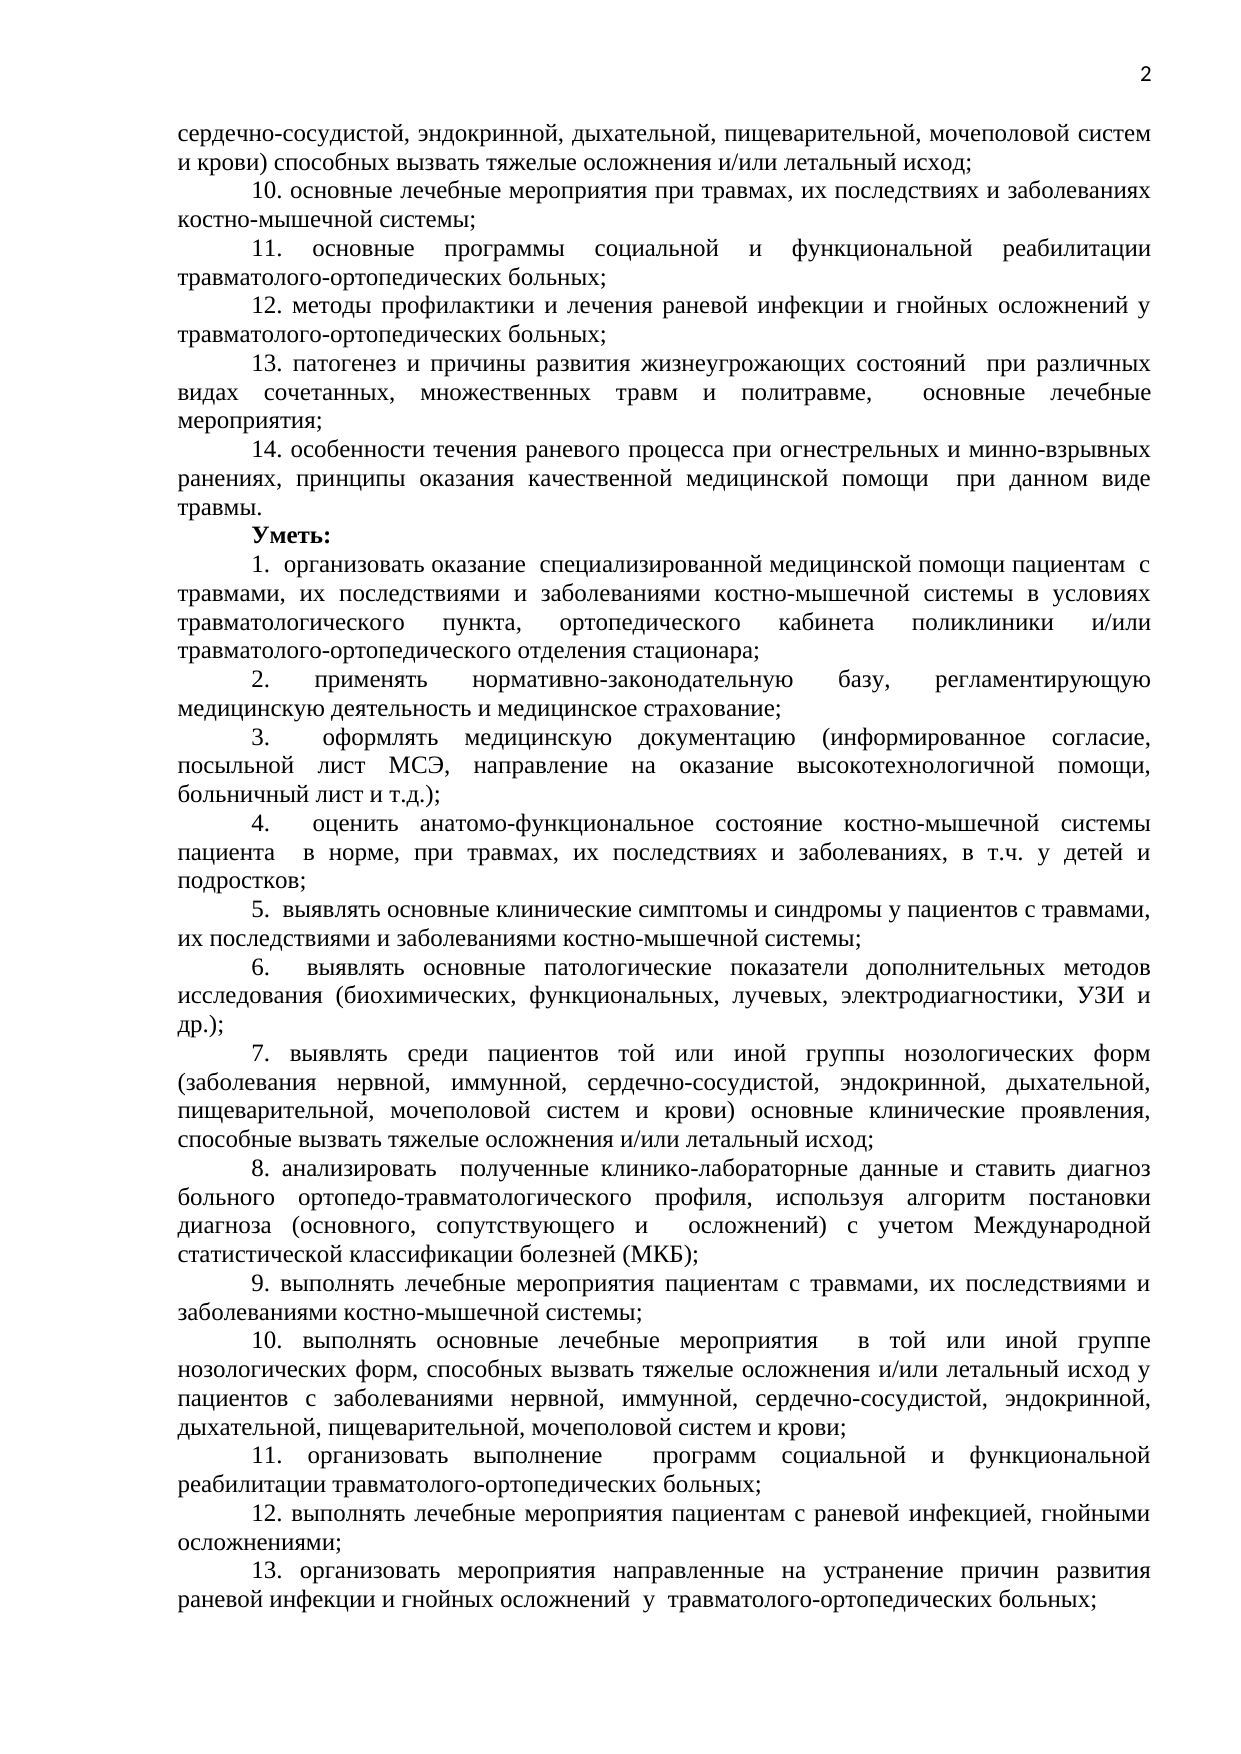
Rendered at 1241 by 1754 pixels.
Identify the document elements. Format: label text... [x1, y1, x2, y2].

text 2. применять нормативно-законодательную базу, регламентирующую медицинскую деятельность и медицинское страхование; [177, 664, 1152, 722]
text 10. выполнять основные лечебные мероприятия в той или иной группе нозологических форм, способных вызвать тяжелые осложнения и/или летальный исход у пациентов с заболеваниями нервной, иммунной, сердечно-сосудистой, эндокринной, дыхательной, пищеварительной, мочеполовой систем и крови; [177, 1326, 1152, 1441]
text 4. оценить анатомо-функциональное состояние костно-мышечной системы пациента в норме, при травмах, их последствиях и заболеваниях, в т.ч. у детей и подростков; [177, 808, 1152, 894]
text 1. организовать оказание специализированной медицинской помощи пациентам с травмами, их последствиями и заболеваниями костно-мышечной системы в условиях травматологического пункта, ортопедического кабинета поликлиники и/или травматолого-ортопедического отделения стационара; [177, 549, 1152, 664]
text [177, 118, 1152, 176]
text 7. выявлять среди пациентов той или иной группы нозологических форм (заболевания нервной, иммунной, сердечно-сосудистой, эндокринной, дыхательной, пищеварительной, мочеполовой систем и крови) основные клинические проявления, способные вызвать тяжелые осложнения и/или летальный исход; [177, 1038, 1152, 1153]
text 13. организовать мероприятия направленные на устранение причин развития раневой инфекции и гнойных осложнений у травматолого-ортопедических больных; [177, 1556, 1152, 1613]
text 14. особенности течения раневого процесса при огнестрельных и минно-взрывных ранениях, принципы оказания качественной медицинской помощи при данном виде травмы. [177, 434, 1152, 521]
text 10. основные лечебные мероприятия при травмах, их последствиях и заболеваниях костно-мышечной системы; [177, 176, 1152, 233]
text 6. выявлять основные патологические показатели дополнительных методов исследования (биохимических, функциональных, лучевых, электродиагностики, УЗИ и др.); [177, 952, 1152, 1038]
text 9. выполнять лечебные мероприятия пациентам с травмами, их последствиями и заболеваниями костно-мышечной системы; [177, 1268, 1152, 1326]
text 5. выявлять основные клинические симптомы и синдромы у пациентов с травмами, их последствиями и заболеваниями костно-мышечной системы; [177, 894, 1152, 952]
text 12. выполнять лечебные мероприятия пациентам с раневой инфекцией, гнойными осложнениями; [177, 1498, 1152, 1556]
text Уметь: [177, 521, 1152, 549]
text 3. оформлять медицинскую документацию (информированное согласие, посыльной лист МСЭ, направление на оказание высокотехнологичной помощи, больничный лист и т.д.); [177, 722, 1152, 808]
text 11. организовать выполнение программ социальной и функциональной реабилитации травматолого-ортопедических больных; [177, 1441, 1152, 1498]
text 12. методы профилактики и лечения раневой инфекции и гнойных осложнений у травматолого-ортопедических больных; [177, 291, 1152, 348]
text 13. патогенез и причины развития жизнеугрожающих состояний при различных видах сочетанных, множественных травм и политравме, основные лечебные мероприятия; [177, 348, 1152, 434]
text 11. основные программы социальной и функциональной реабилитации травматолого-ортопедических больных; [177, 233, 1152, 291]
text 8. анализировать полученные клинико-лабораторные данные и ставить диагноз больного ортопедо-травматологического профиля, используя алгоритм постановки диагноза (основного, сопутствующего и осложнений) с учетом Международной статистической классификации болезней (МКБ); [177, 1153, 1152, 1268]
